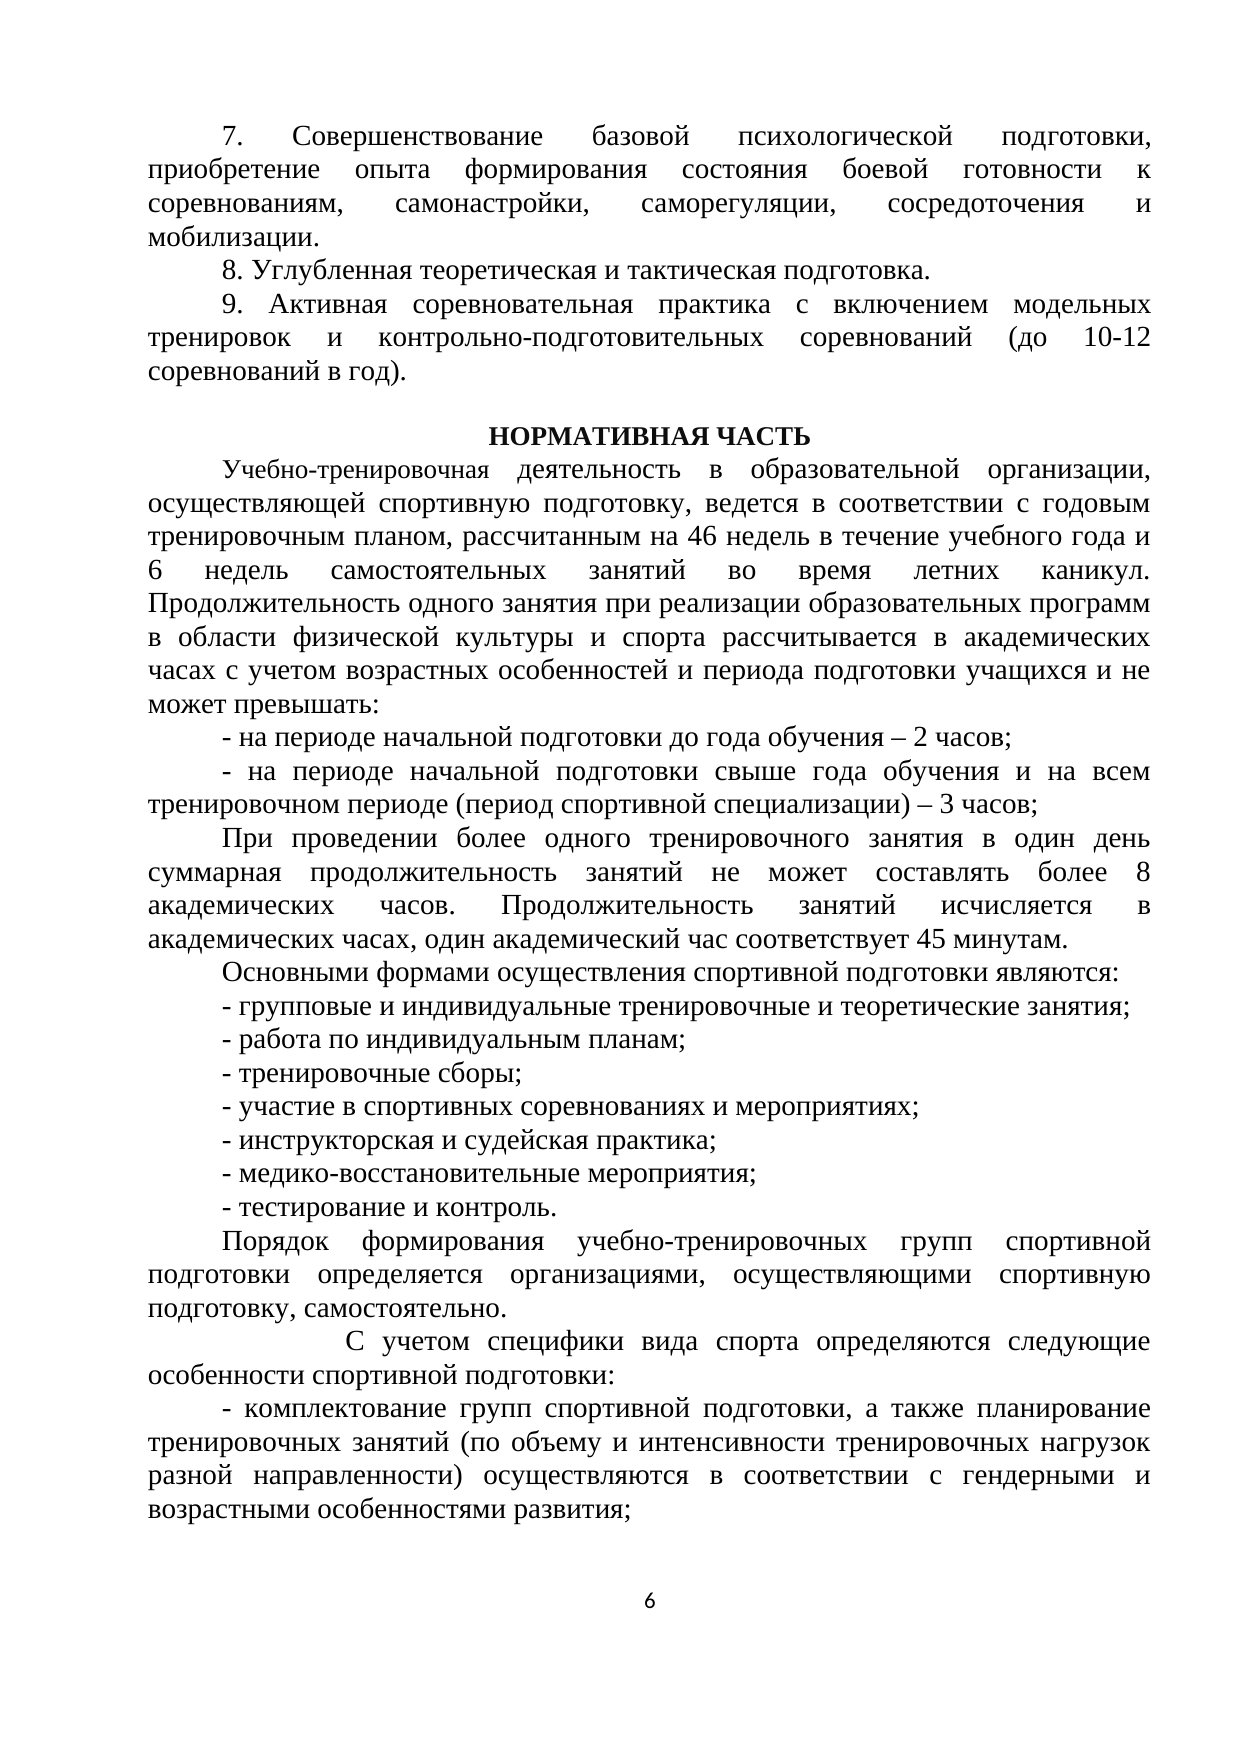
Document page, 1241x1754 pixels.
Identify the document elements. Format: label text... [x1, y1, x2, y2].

text - на периоде начальной подготовки свыше года обучения и на всем тренировочном периоде (период спортивной специализации) – 3 часов; [148, 753, 1152, 820]
text - медико-восстановительные мероприятия; [148, 1156, 1152, 1189]
text 8. Углубленная теоретическая и тактическая подготовка. [148, 252, 1152, 286]
text С учетом специфики вида спорта определяются следующие особенности спортивной подготовки: [148, 1323, 1152, 1390]
text При проведении более одного тренировочного занятия в один день суммарная продолжительность занятий не может составлять более 8 академических часов. Продолжительность занятий исчисляется в академических часах, один академический час соответствует 45 минутам. [148, 820, 1152, 954]
text - тренировочные сборы; [148, 1055, 1152, 1088]
text Учебно-тренировочная деятельность в образовательной организации, осуществляющей спортивную подготовку, ведется в соответствии с годовым тренировочным планом, рассчитанным на 46 недель в течение учебного года и 6 недель самостоятельных занятий во время летних каникул. Продолжительность одного занятия при реализации образовательных программ в области физической культуры и спорта рассчитывается в академических часах с учетом возрастных особенностей и периода подготовки учащихся и не может превышать: [148, 451, 1152, 719]
text Основными формами осуществления спортивной подготовки являются: [148, 954, 1152, 988]
text - работа по индивидуальным планам; [148, 1021, 1152, 1055]
text 9. Активная соревновательная практика с включением модельных тренировок и контрольно-подготовительных соревнований (до 10-12 соревнований в год). [148, 286, 1152, 386]
text - комплектование групп спортивной подготовки, а также планирование тренировочных занятий (по объему и интенсивности тренировочных нагрузок разной направленности) осуществляются в соответствии с гендерными и возрастными особенностями развития; [148, 1390, 1152, 1524]
text НОРМАТИВНАЯ ЧАСТЬ [148, 420, 1152, 451]
text - на периоде начальной подготовки до года обучения – 2 часов; [148, 719, 1152, 753]
text Порядок формирования учебно-тренировочных групп спортивной подготовки определяется организациями, осуществляющими спортивную подготовку, самостоятельно. [148, 1223, 1152, 1323]
text - участие в спортивных соревнованиях и мероприятиях; [148, 1088, 1152, 1122]
text - тестирование и контроль. [148, 1189, 1152, 1223]
text - групповые и индивидуальные тренировочные и теоретические занятия; [148, 988, 1152, 1021]
text - инструкторская и судейская практика; [148, 1122, 1152, 1156]
text 7. Совершенствование базовой психологической подготовки, приобретение опыта формирования состояния боевой готовности к соревнованиям, самонастройки, саморегуляции, сосредоточения и мобилизации. [148, 118, 1152, 252]
